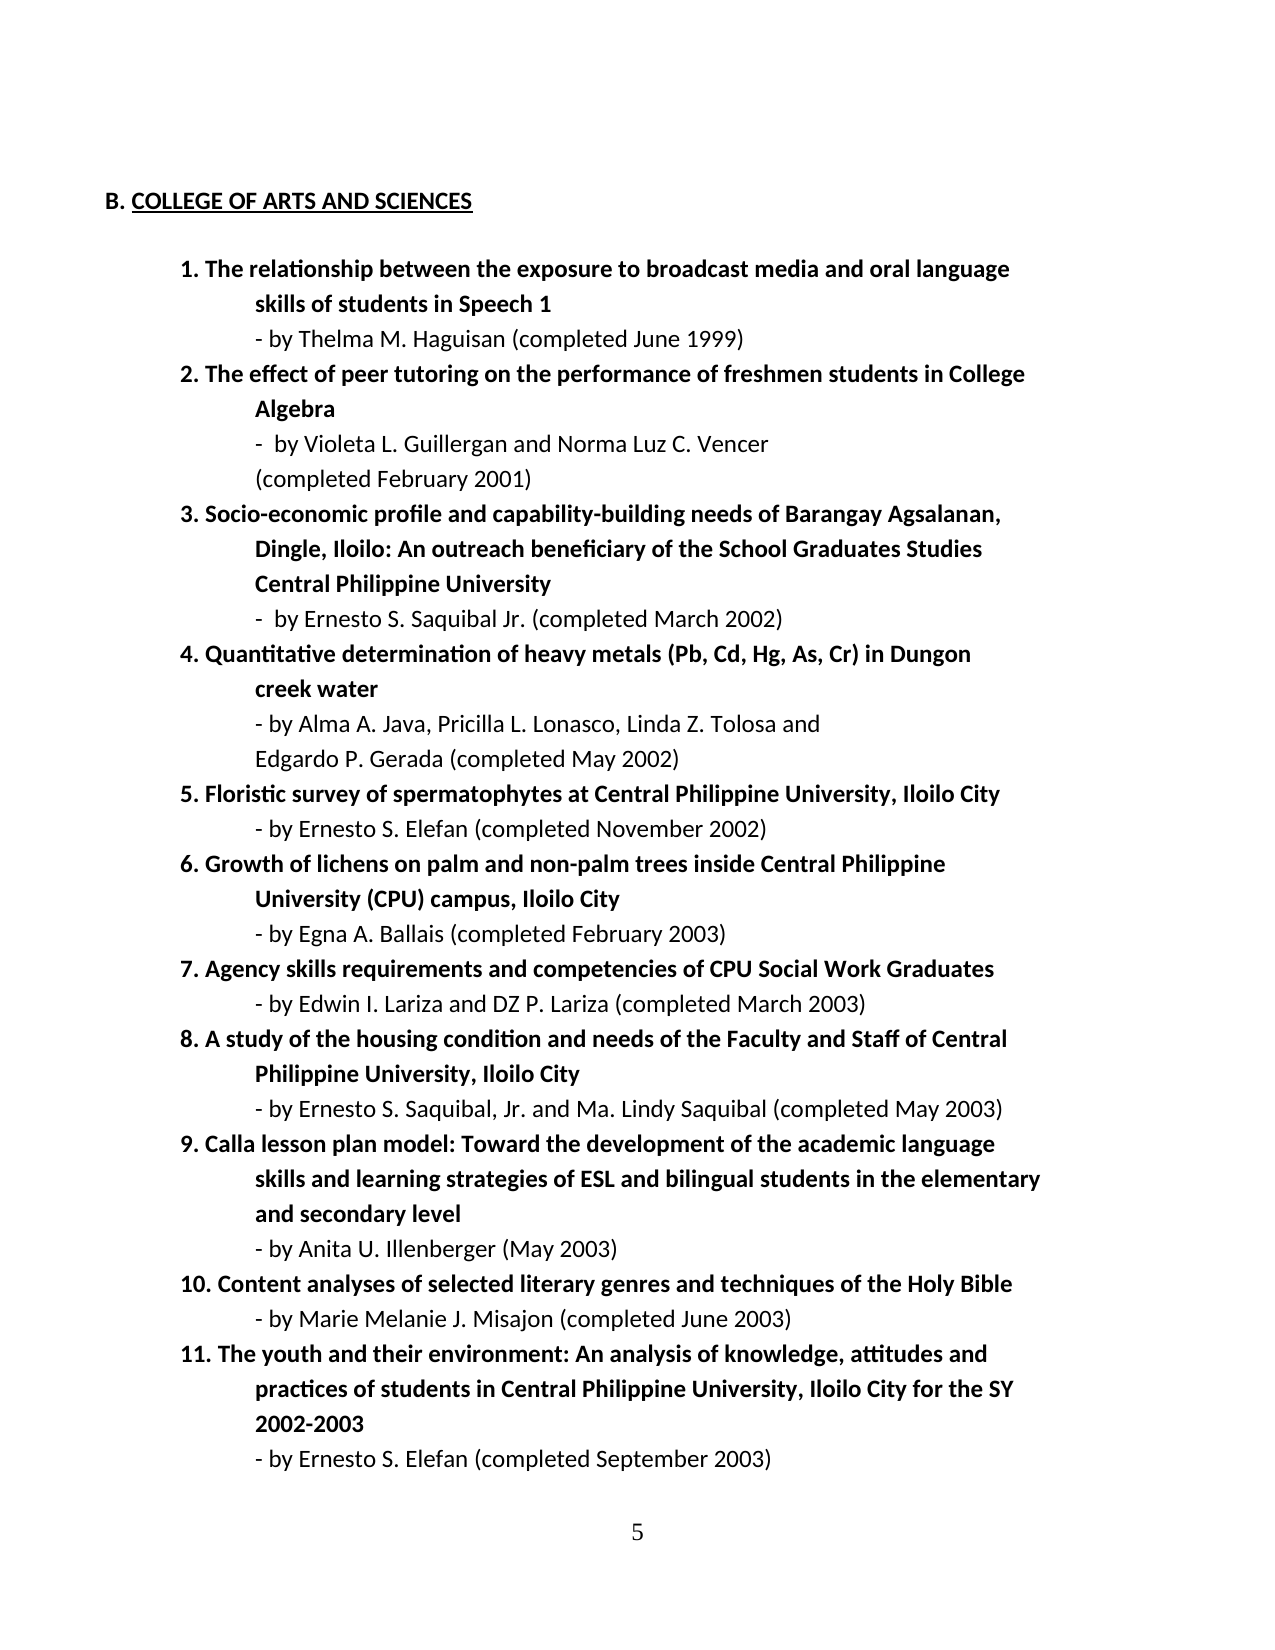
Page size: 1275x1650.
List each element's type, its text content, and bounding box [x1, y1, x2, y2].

text 2. The effect of peer tutoring on the performance of freshmen students in College [105, 358, 1170, 388]
text - by Anita U. Illenberger (May 2003) [105, 1233, 1170, 1263]
text B. COLLEGE OF ARTS SCIENCES [105, 185, 1170, 248]
text 6. Growth of lichens on palm and non-palm trees inside Central Philippine [105, 848, 1170, 878]
text 1. The relationship between the exposure to broadcast media and oral language [105, 253, 1170, 283]
text 5. Floristic survey of spermatophytes at Central Philippine University, Iloilo City [105, 778, 1170, 808]
text - by Egna A. Ballais (completed February 2003) [105, 918, 1170, 948]
text 9. Calla lesson plan model: Toward the development of the academic language skills and learning strategies of and bilingual students in the elementary and secondary level [105, 1128, 1170, 1228]
text 4. Quantitative determination of heavy metals (Pb, Cd, Hg, As, Cr) in Dungon creek water - by Alma A. Java, Pricilla L. Lonasco, Linda Z. Tolosa and [105, 638, 1170, 738]
text 7. Agency skills requirements and competencies of CPU Social Work Graduates [105, 953, 1170, 983]
text - by Ernesto S. Elefan (completed September 2003) [180, 1443, 1170, 1473]
text Edgardo P. Gerada (completed May 2002) [105, 743, 1170, 773]
text 11. The youth and their environment: An analysis of knowledge, attitudes and practices of students in Central Philippine University, Iloilo City for the SY 2002-2003 [105, 1338, 1170, 1438]
text 10. Content analyses of selected literary genres and techniques of the Holy Bible - by Marie Melanie J. Misajon (completed June 2003) [105, 1268, 1170, 1333]
text Algebra - by Violeta L. Guillergan and Norma Luz C. Vencer [180, 393, 1170, 458]
text - by Edwin I. Lariza and DZ P. Lariza (completed March 2003) [180, 988, 1170, 1018]
text - by Ernesto S. Elefan (completed November 2002) [180, 813, 1170, 843]
text 3. Socio-economic profile and capability-building needs of Barangay Agsalanan, Dingle, Iloilo: An outreach beneficiary of the School Graduates Studies Central Philippine University - by Ernesto S. Saquibal Jr. (completed March 2002) [105, 498, 1170, 633]
text skills of students in Speech 1 - by Thelma M. Haguisan (completed June 1999) [180, 288, 1170, 353]
text 8. A study of the housing condition and needs of the Faculty and Staff of Central Philippine University, Iloilo City [105, 1023, 1170, 1088]
text - by Ernesto S. Saquibal, Jr. and Ma. Lindy Saquibal (completed May 2003) [180, 1093, 1170, 1123]
text University (CPU) campus, Iloilo City [180, 883, 1170, 913]
text (completed February 2001) [105, 463, 1170, 493]
